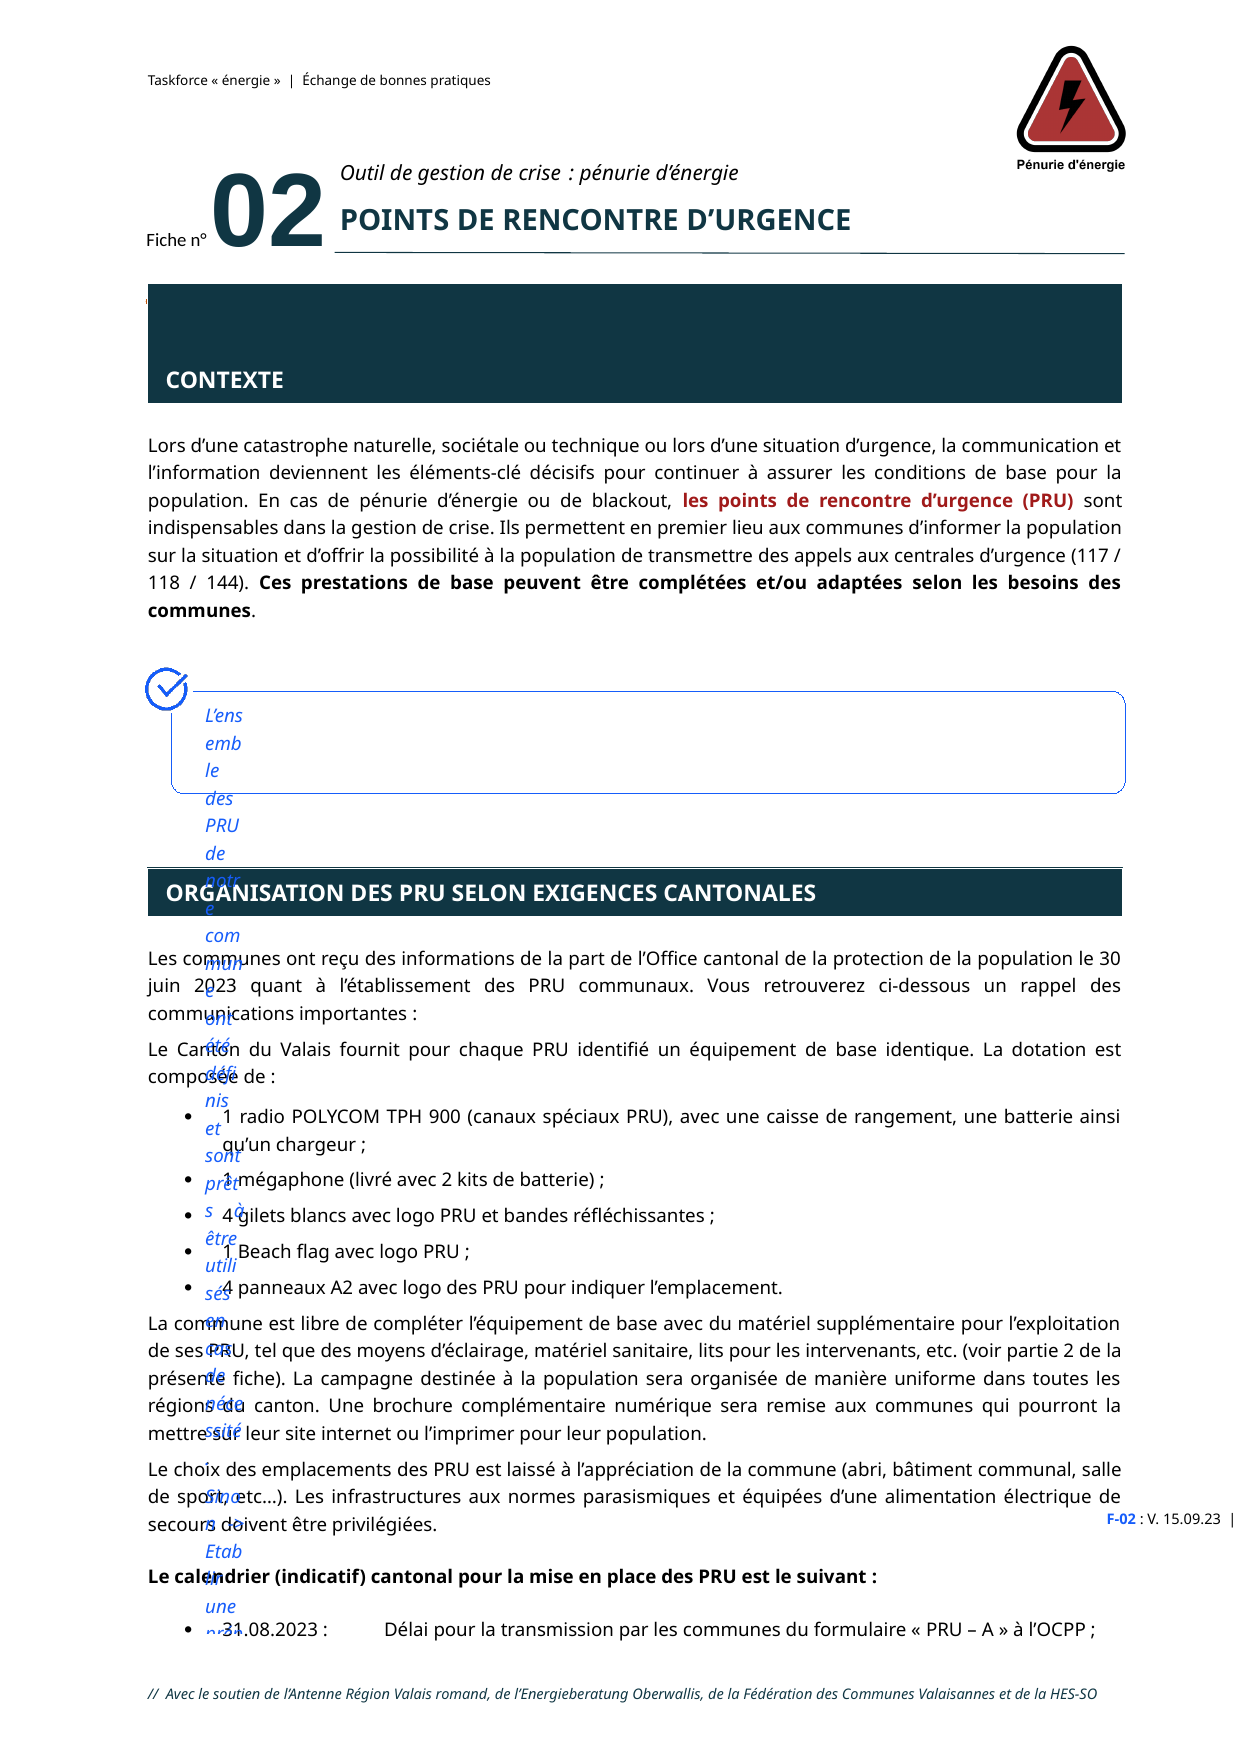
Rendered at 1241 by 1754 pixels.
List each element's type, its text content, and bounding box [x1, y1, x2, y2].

list 4 panneaux A2 avec logo des PRU pour indiquer l’emplacement. [185, 1274, 1122, 1300]
text La commune est libre de compléter l’équipement de base avec du matériel supplémentaire pour l’exploitation de ses PRU, tel que des moyens d’éclairage, matériel sanitaire, lits pour les intervenants, etc. (voir partie 2 de la présente fiche). La campagne destinée à la population sera organisée de manière uniforme dans toutes les régions du canton. Une brochure complémentaire numérique sera remise aux communes qui pourront la mettre sur leur site internet ou l’imprimer pour leur population. [148, 1310, 1122, 1446]
list 31.08.2023 : Délai pour la transmission par les communes du formulaire « PRU – A » à l’OCPP ; [185, 1616, 1122, 1641]
list 4 gilets blancs avec logo PRU et bandes réfléchissantes ; [185, 1202, 1122, 1228]
text Le Canton du Valais fournit pour chaque PRU identifié un équipement de base identique. La dotation est composée de : [148, 1036, 1122, 1089]
picture [142, 663, 192, 715]
subtitle CONTEXTE [148, 284, 1122, 403]
text Lors d’une catastrophe naturelle, sociétale ou technique ou lors d’une situation d’urgence, la communication et l’information deviennent les éléments-clé décisifs pour continuer à assurer les conditions de base pour la population. En cas de pénurie d’énergie ou de blackout, les points de rencontre d’urgence (PRU) sont indispensables dans la gestion de crise. Ils permettent en premier lieu aux communes d’informer la population sur la situation et d’offrir la possibilité à la population de transmettre des appels aux centrales d’urgence (117 / 118 / 144). Ces prestations de base peuvent être complétées et/ou adaptées selon les besoins des communes. [148, 432, 1122, 623]
list 1 mégaphone (livré avec 2 kits de batterie) ; [185, 1167, 1122, 1192]
subtitle organisation des PRU selon exigences cantonales [148, 869, 1122, 916]
picture [1004, 40, 1132, 179]
list 1 radio POLYCOM TPH 900 (canaux spéciaux PRU), avec une caisse de rangement, une batterie ainsi qu’un chargeur ; [185, 1103, 1122, 1156]
text Les communes ont reçu des informations de la part de l’Office cantonal de la protection de la population le 30 juin 2023 quant à l’établissement des PRU communaux. Vous retrouverez ci-dessous un rappel des communications importantes : [148, 945, 1122, 1026]
text Le choix des emplacements des PRU est laissé à l’appréciation de la commune (abri, bâtiment communal, salle de sport, etc…). Les infrastructures aux normes parasismiques et équipées d’une alimentation électrique de secours doivent être privilégiées. [148, 1456, 1122, 1536]
text Le calendrier (indicatif) cantonal pour la mise en place des PRU est le suivant : [148, 1563, 1122, 1589]
list 1 Beach flag avec logo PRU ; [185, 1238, 1122, 1264]
